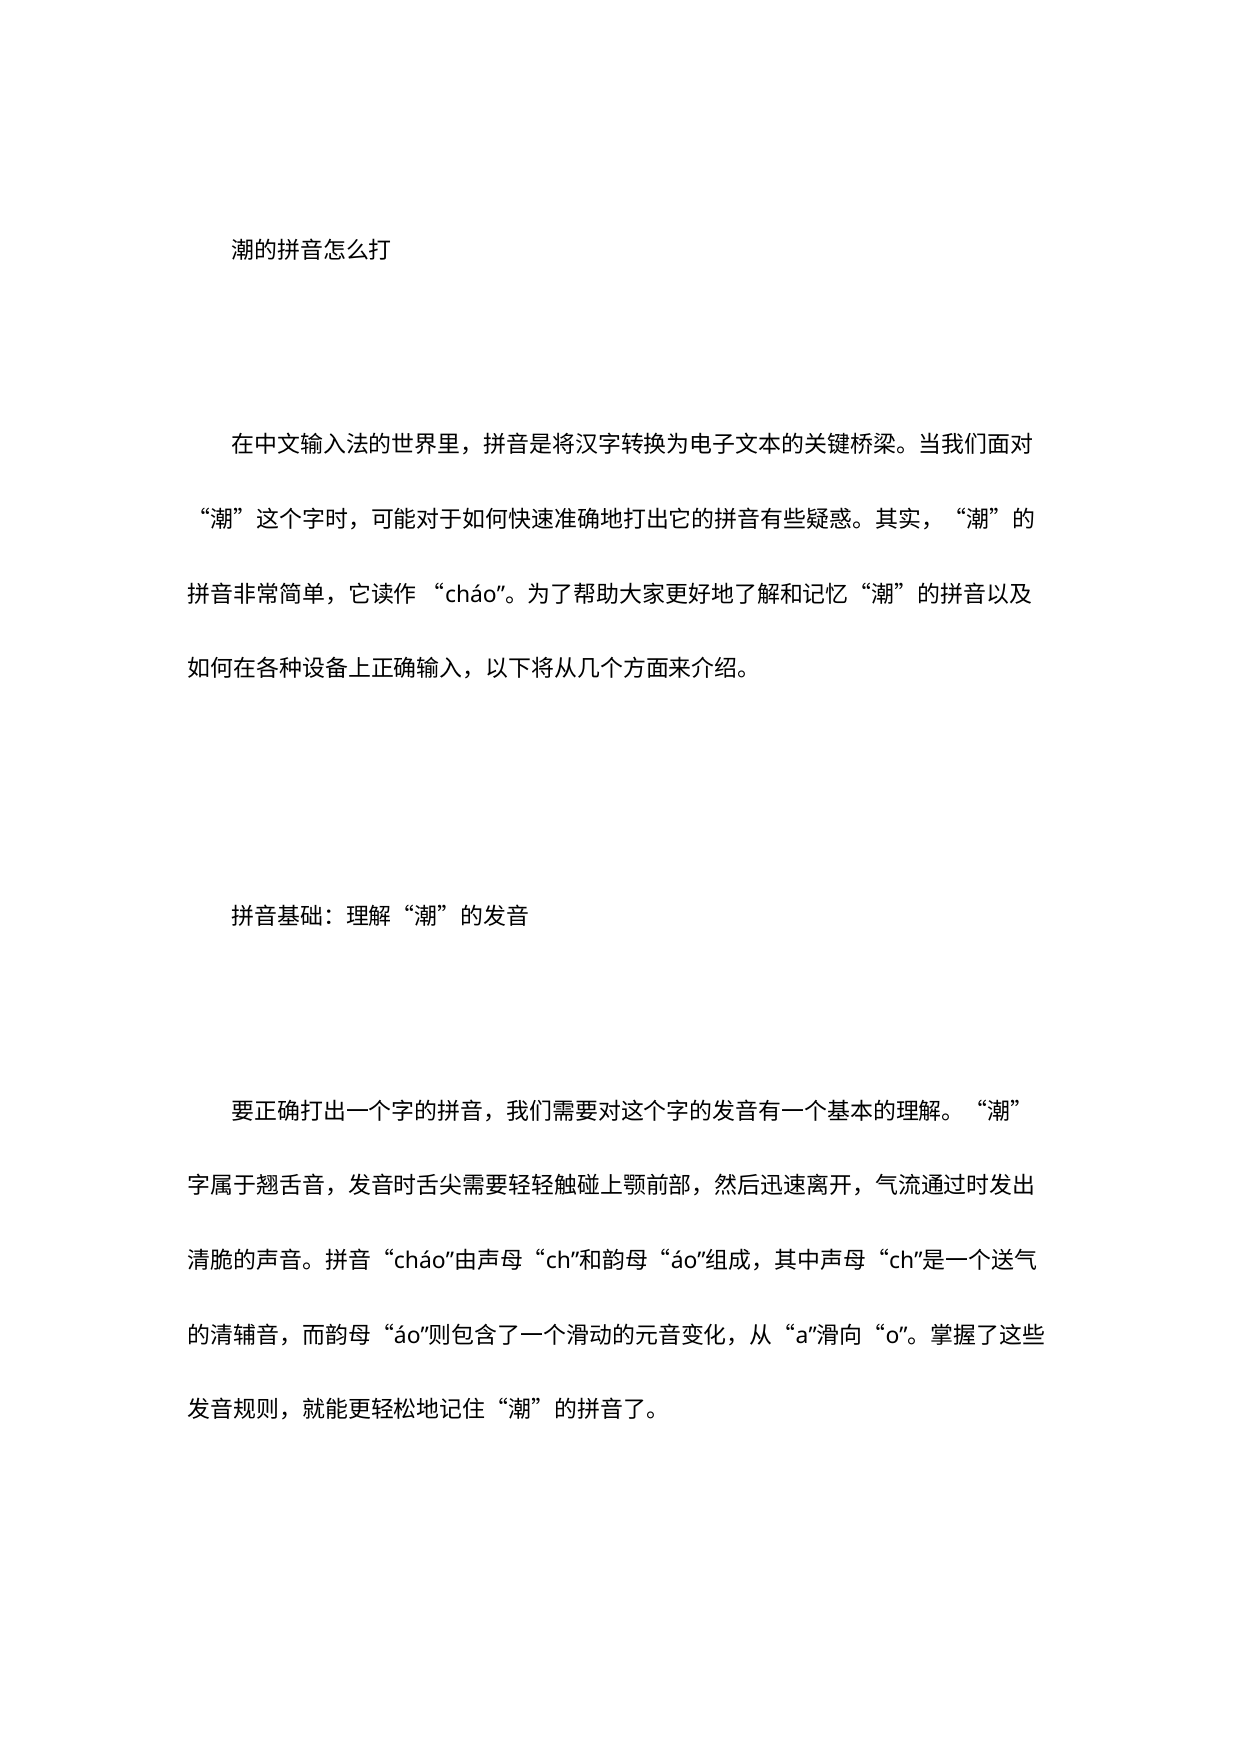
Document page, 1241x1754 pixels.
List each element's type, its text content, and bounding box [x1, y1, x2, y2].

text 拼音基础：理解“潮”的发音 [187, 882, 1053, 947]
text 在中文输入法的世界里，拼音是将汉字转换为电子文本的关键桥梁。当我们面对“潮”这个字时，可能对于如何快速准确地打出它的拼音有些疑惑。其实，“潮”的拼音非常简单，它读作 “cháo”。为了帮助大家更好地了解和记忆“潮”的拼音以及如何在各种设备上正确输入，以下将从几个方面来介绍。 [187, 410, 1053, 699]
text 要正确打出一个字的拼音，我们需要对这个字的发音有一个基本的理解。“潮”字属于翘舌音，发音时舌尖需要轻轻触碰上颚前部，然后迅速离开，气流通过时发出清脆的声音。拼音“cháo”由声母“ch”和韵母“áo”组成，其中声母“ch”是一个送气的清辅音，而韵母“áo”则包含了一个滑动的元音变化，从“a”滑向“o”。掌握了这些发音规则，就能更轻松地记住“潮”的拼音了。 [187, 1077, 1053, 1441]
text 潮的拼音怎么打 [187, 216, 1053, 281]
